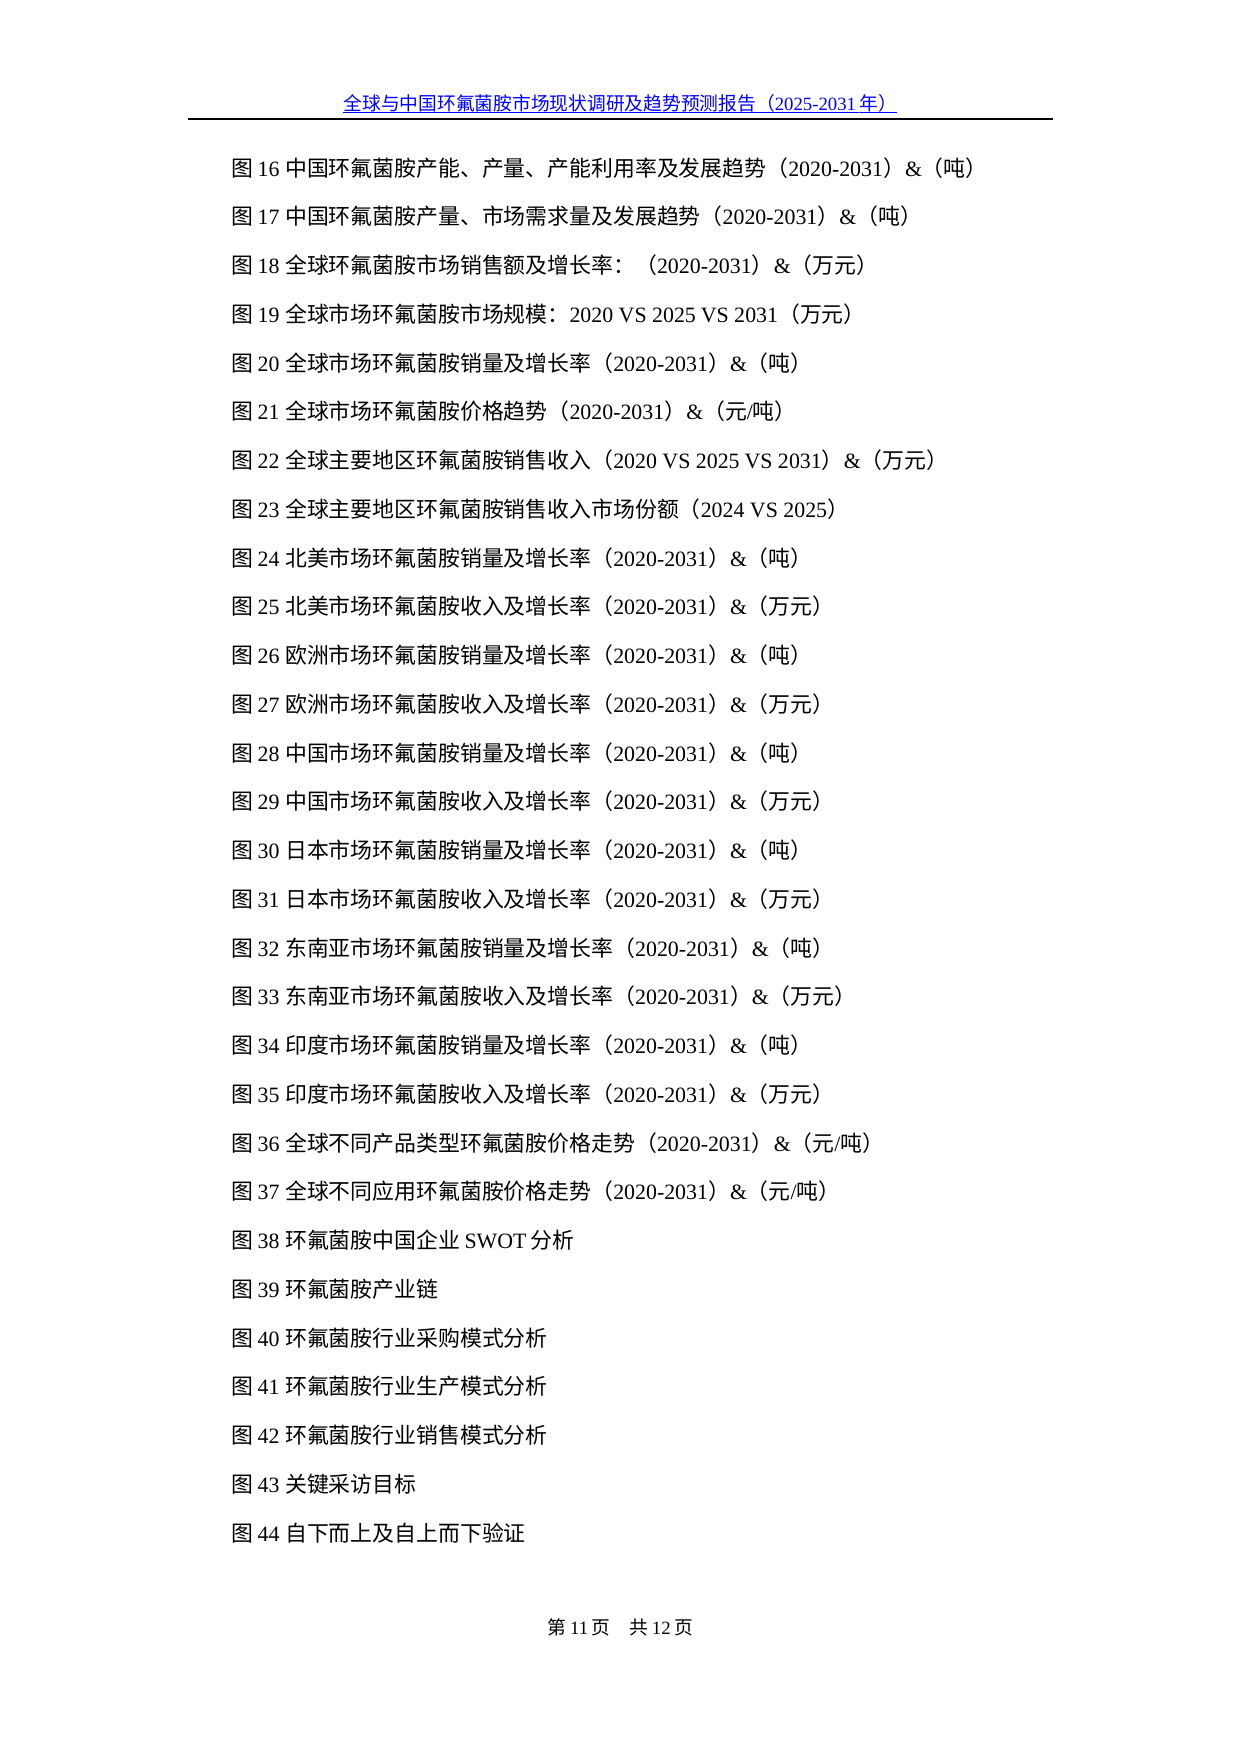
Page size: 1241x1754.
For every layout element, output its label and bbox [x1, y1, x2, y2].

text [187, 150, 1053, 1548]
